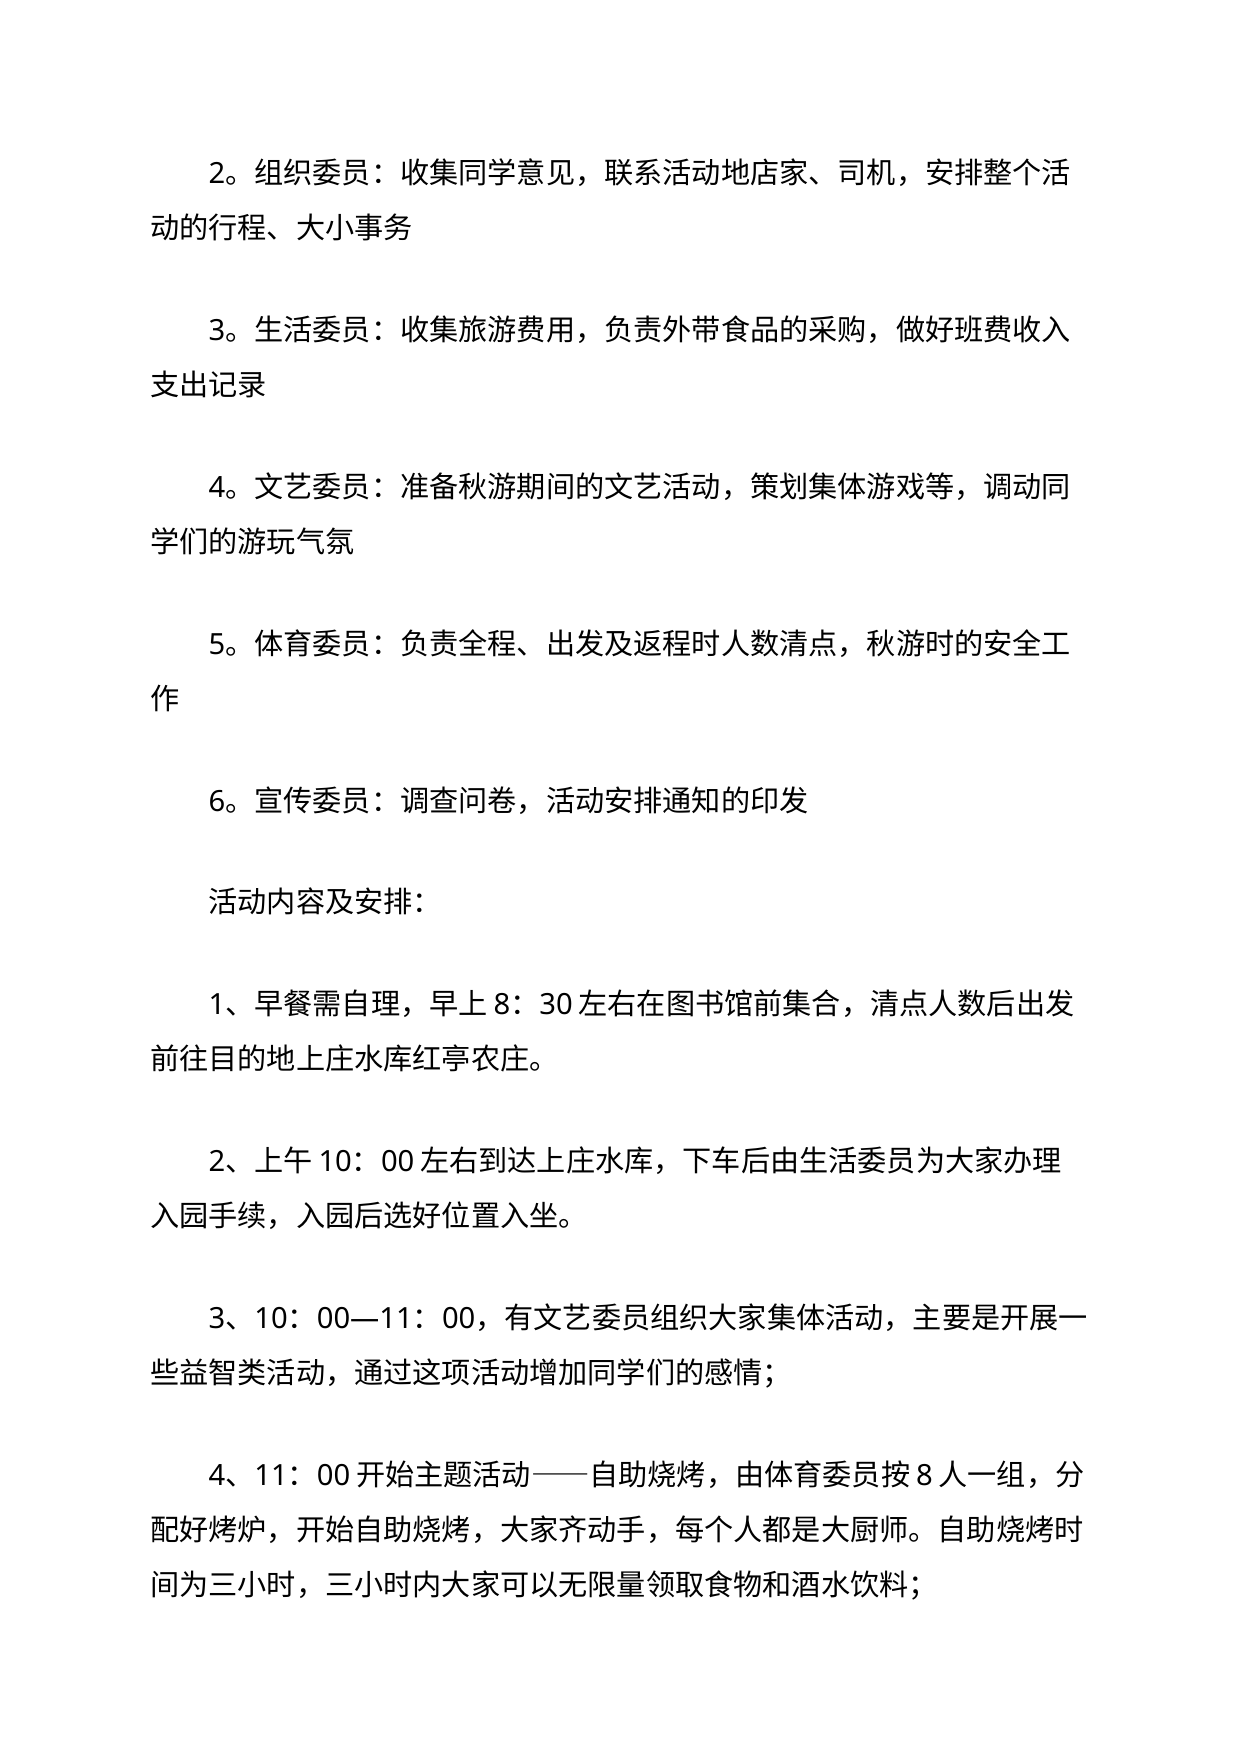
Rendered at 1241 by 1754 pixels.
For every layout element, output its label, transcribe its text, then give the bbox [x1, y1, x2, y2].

text 6。宣传委员：调查问卷，活动安排通知的印发 [150, 777, 1090, 819]
text 3。生活委员：收集旅游费用，负责外带食品的采购，做好班费收入支出记录 [150, 307, 1090, 404]
text 4、11：00开始主题活动——自助烧烤，由体育委员按8人一组，分配好烤炉，开始自助烧烤，大家齐动手，每个人都是大厨师。自助烧烤时间为三小时，三小时内大家可以无限量领取食物和酒水饮料； [150, 1451, 1090, 1603]
text 1、早餐需自理，早上8：30左右在图书馆前集合，清点人数后出发前往目的地上庄水库红亭农庄。 [150, 981, 1090, 1078]
text 4。文艺委员：准备秋游期间的文艺活动，策划集体游戏等，调动同学们的游玩气氛 [150, 463, 1090, 561]
text 活动内容及安排： [150, 879, 1090, 921]
text 2。组织委员：收集同学意见，联系活动地店家、司机，安排整个活动的行程、大小事务 [150, 150, 1090, 247]
text 5。体育委员：负责全程、出发及返程时人数清点，秋游时的安全工作 [150, 620, 1090, 718]
text 3、10：00—11：00，有文艺委员组织大家集体活动，主要是开展一些益智类活动，通过这项活动增加同学们的感情； [150, 1294, 1090, 1392]
text 2、上午10：00左右到达上庄水库，下车后由生活委员为大家办理入园手续，入园后选好位置入坐。 [150, 1138, 1090, 1235]
